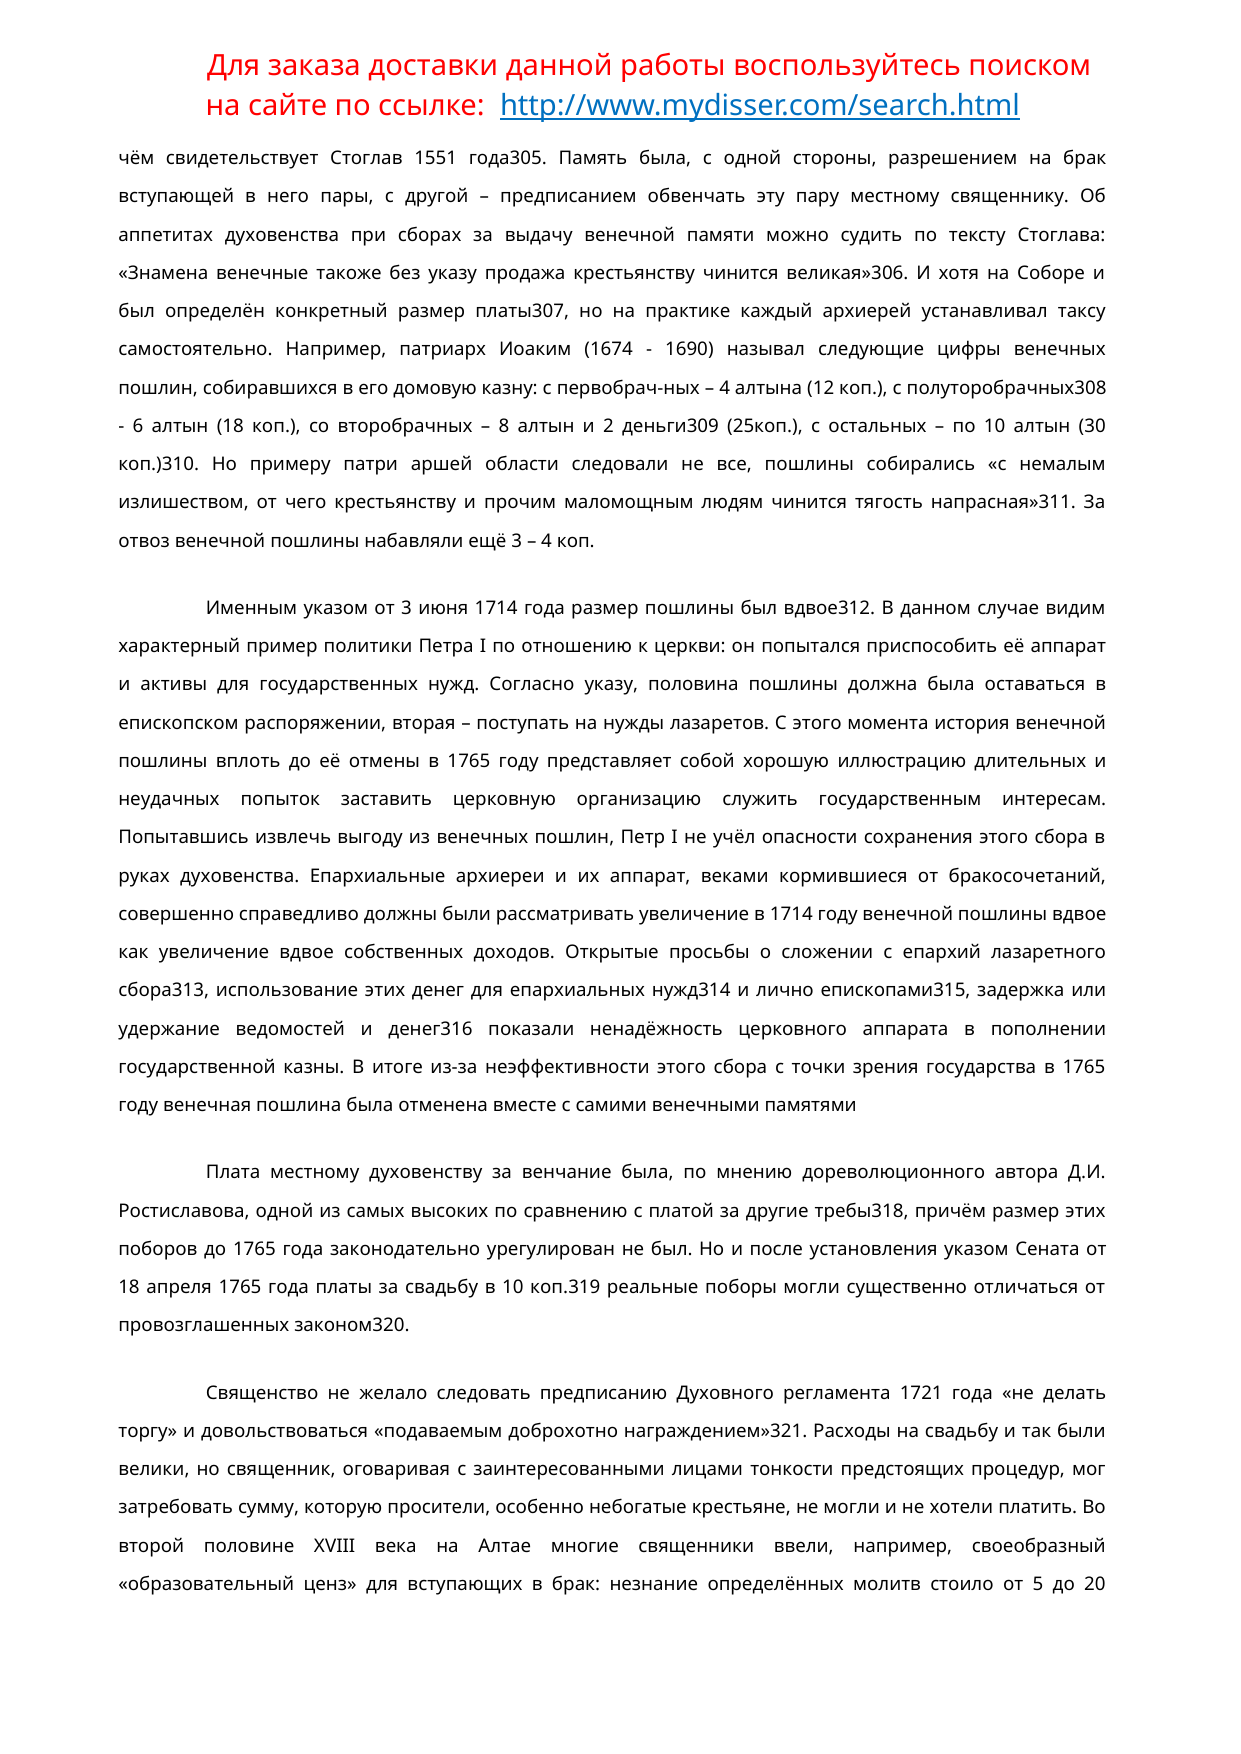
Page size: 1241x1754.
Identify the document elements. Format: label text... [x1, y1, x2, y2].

text Плата местному духовенству за венчание была, по мнению дореволюционного автора Д.И. Ростиславова, одной из самых высоких по сравнению с платой за другие требы318, причём размер этих поборов до 1765 года законодательно урегулирован не был. Но и после установления указом Сената от 18 апреля 1765 года платы за свадьбу в 10 коп.319 реальные поборы могли существенно отличаться от провозглашенных законом320. [118, 1159, 1107, 1337]
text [118, 144, 1107, 552]
text Именным указом от 3 июня 1714 года размер пошлины был вдвое312. В данном случае видим характерный пример политики Петра I по отношению к церкви: он попытался приспособить её аппарат и активы для государственных нужд. Согласно указу, половина пошлины должна была оставаться в епископском распоряжении, вторая – поступать на нужды лазаретов. С этого момента история венечной пошлины вплоть до её отмены в 1765 году представляет собой хорошую иллюстрацию длительных и неудачных попыток заставить церковную организацию служить государственным интересам. Попытавшись извлечь выгоду из венечных пошлин, Петр I не учёл опасности сохранения этого сбора в руках духовенства. Епархиальные архиереи и их аппарат, веками кормившиеся от бракосочетаний, совершенно справедливо должны были рассматривать увеличение в 1714 году венечной пошлины вдвое как увеличение вдвое собственных доходов. Открытые просьбы о сложении с епархий лазаретного сбора313, использование этих денег для епархиальных нужд314 и лично епископами315, задержка или удержание ведомостей и денег316 показали ненадёжность церковного аппарата в пополнении государственной казны. В итоге из-за неэффективности этого сбора с точки зрения государства в 1765 году венечная пошлина была отменена вместе с самими венечными памятями [118, 594, 1107, 1117]
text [118, 1379, 1107, 1596]
